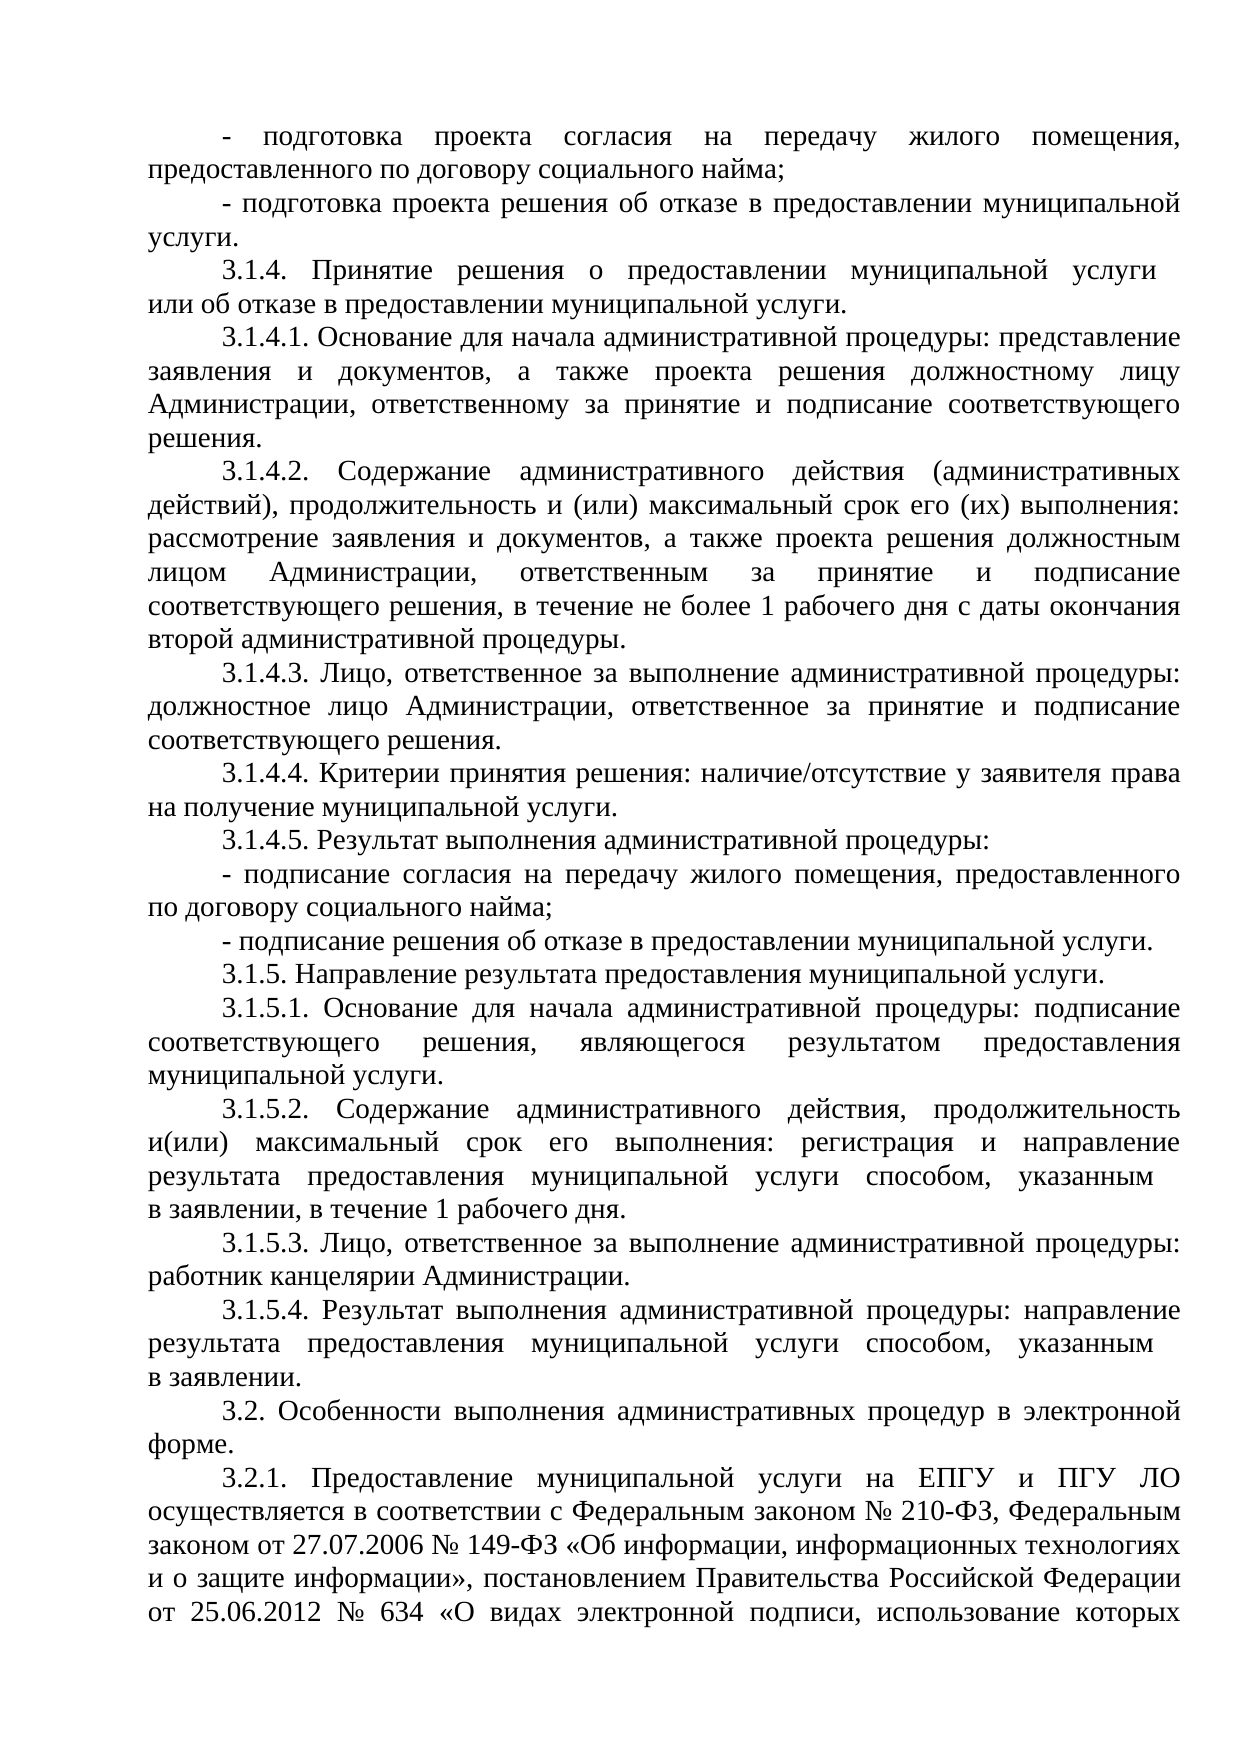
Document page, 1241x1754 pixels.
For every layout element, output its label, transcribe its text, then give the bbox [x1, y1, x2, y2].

text 3.2. Особенности выполнения административных процедур в электронной форме. [148, 1393, 1181, 1460]
text 3.1.5.2. Содержание административного действия, продолжительность и(или) максимальный срок его выполнения: регистрация и направление результата предоставления муниципальной услуги способом, указанным в заявлении, в течение 1 рабочего дня. [148, 1091, 1181, 1225]
text 3.1.5.4. Результат выполнения административной процедуры: направление результата предоставления муниципальной услуги способом, указанным в заявлении. [148, 1292, 1181, 1393]
text 3.1.4.4. Критерии принятия решения: наличие/отсутствие у заявителя права на получение муниципальной услуги. [148, 755, 1181, 822]
text 3.1.4. Принятие решения о предоставлении муниципальной услуги или об отказе в предоставлении муниципальной услуги. [148, 252, 1181, 319]
text 3.1.5.3. Лицо, ответственное за выполнение административной процедуры: работник канцелярии Администрации. [148, 1225, 1181, 1292]
text - подготовка проекта согласия на передачу жилого помещения, предоставленного по договору социального найма; [148, 118, 1181, 185]
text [148, 1460, 1181, 1627]
text - подписание решения об отказе в предоставлении муниципальной услуги. [148, 923, 1181, 957]
text 3.1.4.1. Основание для начала административной процедуры: представление заявления и документов, а также проекта решения должностному лицу Администрации, ответственному за принятие и подписание соответствующего решения. [148, 319, 1181, 453]
text 3.1.4.3. Лицо, ответственное за выполнение административной процедуры: должностное лицо Администрации, ответственное за принятие и подписание соответствующего решения. [148, 655, 1181, 755]
text - подготовка проекта решения об отказе в предоставлении муниципальной услуги. [148, 185, 1181, 252]
text 3.1.4.5. Результат выполнения административной процедуры: [148, 822, 1181, 856]
text 3.1.4.2. Содержание административного действия (административных действий), продолжительность и (или) максимальный срок его (их) выполнения: рассмотрение заявления и документов, а также проекта решения должностным лицом Администрации, ответственным за принятие и подписание соответствующего решения, в течение не более 1 рабочего дня с даты окончания второй административной процедуры. [148, 453, 1181, 655]
text 3.1.5. Направление результата предоставления муниципальной услуги. [148, 957, 1181, 990]
text - подписание согласия на передачу жилого помещения, предоставленного по договору социального найма; [148, 856, 1181, 923]
text 3.1.5.1. Основание для начала административной процедуры: подписание соответствующего решения, являющегося результатом предоставления муниципальной услуги. [148, 990, 1181, 1091]
